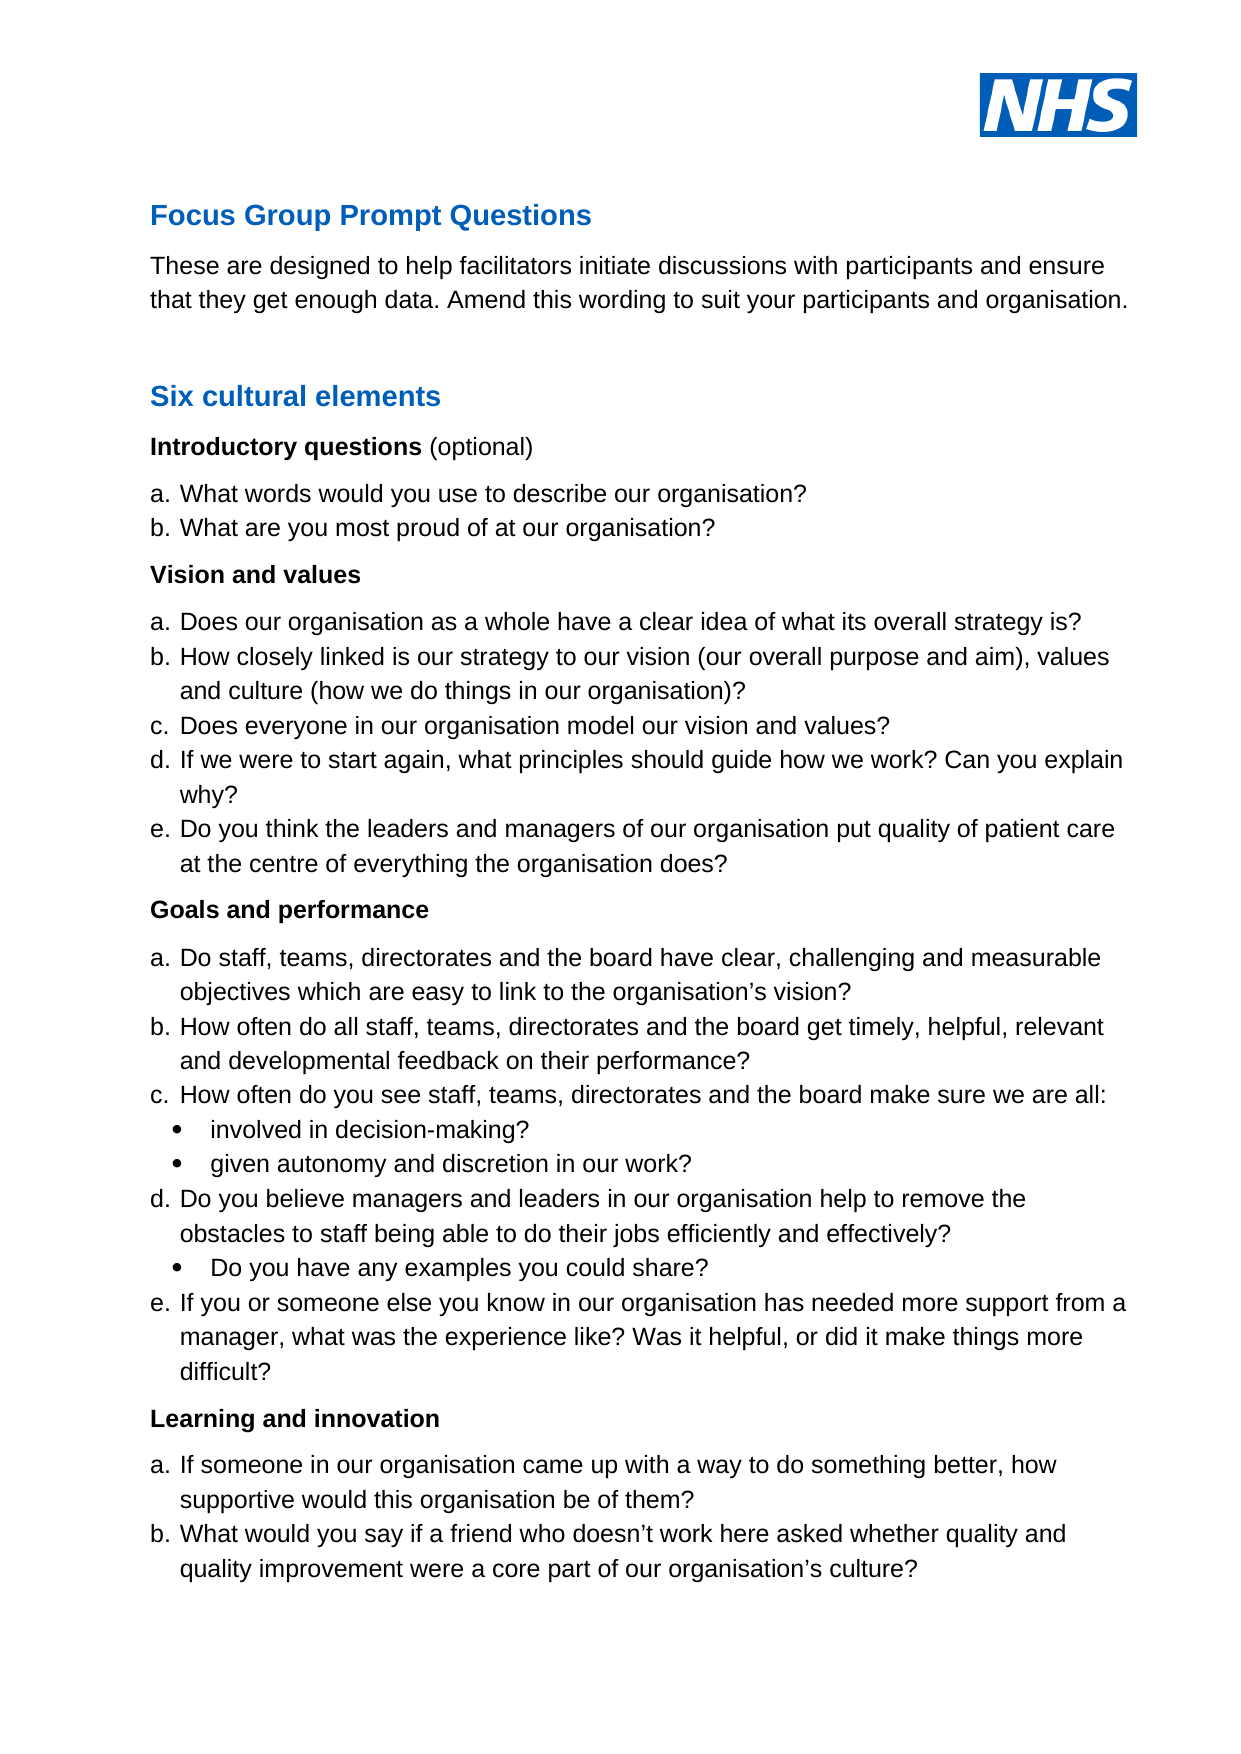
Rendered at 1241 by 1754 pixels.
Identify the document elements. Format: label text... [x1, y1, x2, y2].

list Does our organisation as a whole have a clear idea of what its overall strategy is? [150, 607, 1137, 636]
list How often do all staff, teams, directorates and the board get timely, helpful, relevant and developmental feedback on their performance? [150, 1011, 1137, 1075]
list What would you say if a friend who doesn’t work here asked whether quality and quality improvement were a core part of our organisation’s culture? [150, 1519, 1137, 1583]
list How closely linked is our strategy to our vision (our overall purpose and aim), values and culture (how we do things in our organisation)? [150, 642, 1137, 705]
list Does everyone in our organisation model our vision and values? [150, 711, 1137, 739]
list If we were to start again, what principles should guide how we work? Can you explain why? [150, 745, 1137, 808]
list What are you most proud of at our organisation? [150, 513, 1137, 542]
list If you or someone else you know in our organisation has needed more support from a manager, what was the experience like? Was it helpful, or did it make things more difficult? [150, 1288, 1137, 1385]
picture [979, 73, 1138, 137]
list How often do you see staff, teams, directorates and the board make sure we are all: [150, 1080, 1137, 1109]
text Six cultural elements [150, 379, 1137, 413]
text Introductory questions (optional) [150, 432, 1137, 461]
list What words would you use to describe our organisation? [150, 479, 1137, 507]
list Do you think the leaders and managers of our organisation put quality of patient care at the centre of everything the organisation does? [150, 814, 1137, 877]
text Learning and innovation [150, 1403, 1137, 1432]
subtitle Focus Group Prompt Questions [150, 162, 1137, 231]
list Do staff, teams, directorates and the board have clear, challenging and measurable objectives which are easy to link to the organisation’s vision? [150, 942, 1137, 1006]
list Do you have any examples you could share? [173, 1253, 1137, 1282]
text Goals and performance [150, 896, 1137, 924]
list involved in decision-making? [173, 1115, 1137, 1144]
list given autonomy and discretion in our work? [173, 1149, 1137, 1178]
text These are designed to help facilitators initiate discussions with participants and ensure that they get enough data. Amend this wording to suit your participants and organisation. [150, 251, 1137, 314]
list If someone in our organisation came up with a way to do something better, how supportive would this organisation be of them? [150, 1451, 1137, 1514]
text Vision and values [150, 560, 1137, 589]
list Do you believe managers and leaders in our organisation help to remove the obstacles to staff being able to do their jobs efficiently and effectively? [150, 1184, 1137, 1247]
